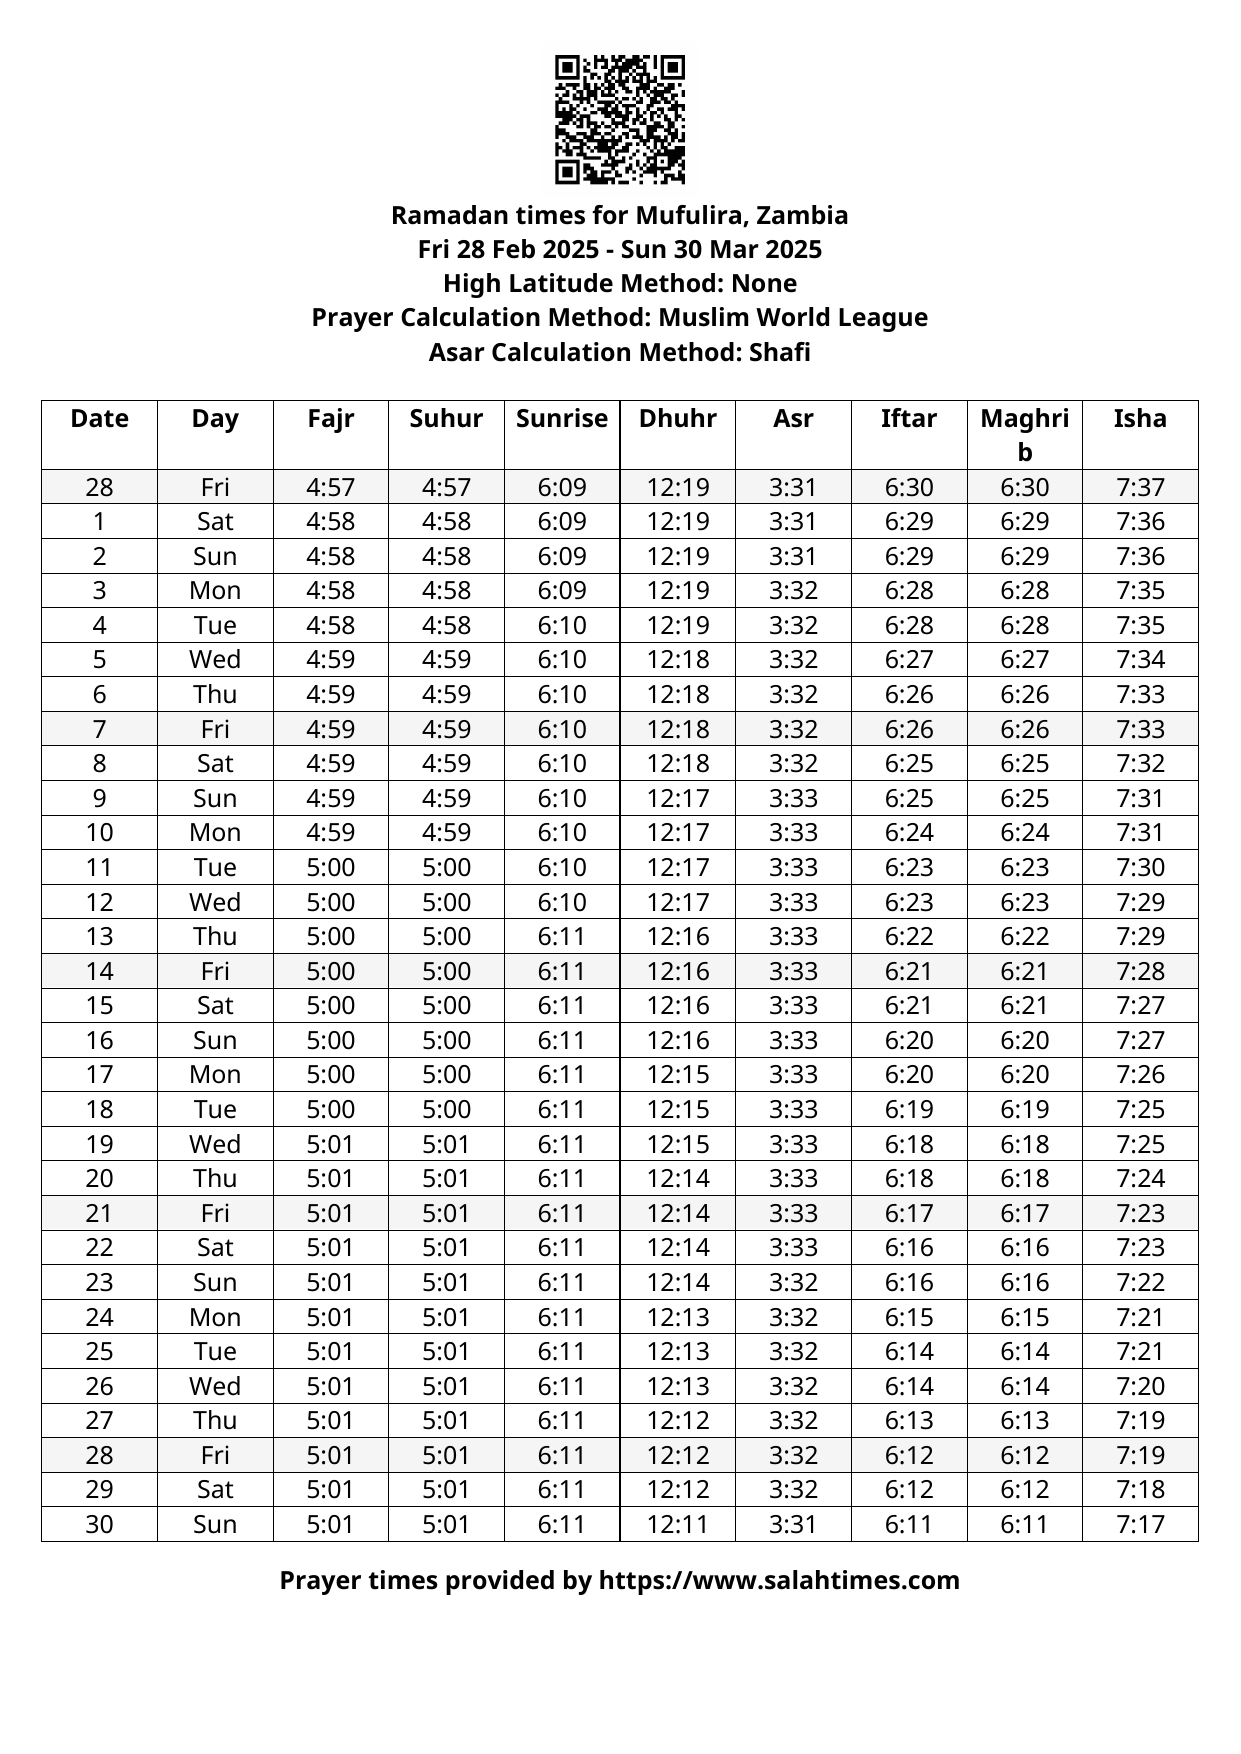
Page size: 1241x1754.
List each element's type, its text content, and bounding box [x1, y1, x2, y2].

table_cell 6:24 [968, 816, 1082, 849]
table_cell 8 [42, 746, 157, 780]
table_cell 9 [42, 781, 157, 814]
table_cell 3:32 [736, 1473, 851, 1506]
table_cell 6:10 [505, 677, 619, 711]
table_cell 6:27 [968, 643, 1082, 676]
table_cell 26 [42, 1369, 157, 1402]
table_cell 5:01 [389, 1161, 504, 1195]
table_cell 6:12 [968, 1473, 1082, 1506]
table_cell 12:16 [621, 954, 735, 987]
text Prayer Calculation Method: Muslim World League [42, 300, 1198, 334]
table_cell 6:11 [852, 1507, 967, 1541]
table_cell 6:21 [968, 989, 1082, 1022]
table_header Maghrib [968, 401, 1082, 469]
table_cell 12:18 [621, 677, 735, 711]
table_cell 4:58 [389, 504, 504, 538]
table_header Day [158, 401, 273, 469]
table_cell 3:33 [736, 1023, 851, 1057]
table_cell Wed [158, 1127, 273, 1160]
table_cell 5:01 [274, 1161, 388, 1195]
table_cell 5:00 [389, 919, 504, 953]
table_cell 5:01 [274, 1369, 388, 1402]
table_cell 5:00 [274, 989, 388, 1022]
table_cell 5 [42, 643, 157, 676]
table_cell 6:24 [852, 816, 967, 849]
table_cell 6:11 [505, 954, 619, 987]
table_cell 6:11 [505, 1334, 619, 1368]
table_cell 5:01 [389, 1127, 504, 1160]
table_cell 12:13 [621, 1369, 735, 1402]
table_cell Fri [158, 1196, 273, 1229]
table_cell 11 [42, 850, 157, 884]
table_cell Thu [158, 1161, 273, 1195]
table_cell 5:00 [389, 989, 504, 1022]
table_cell 6:23 [968, 885, 1082, 918]
table_cell 25 [42, 1334, 157, 1368]
table_cell 6:18 [852, 1127, 967, 1160]
table_cell 3:32 [736, 712, 851, 745]
table_cell 6:30 [968, 470, 1082, 503]
table_cell 12:13 [621, 1300, 735, 1333]
table_cell 3 [42, 574, 157, 607]
text Asar Calculation Method: Shafi [42, 334, 1198, 368]
table_cell 12:14 [621, 1196, 735, 1229]
table_cell 6:11 [505, 1231, 619, 1264]
table_cell 21 [42, 1196, 157, 1229]
table_cell 12:17 [621, 850, 735, 884]
table_cell 5:01 [274, 1334, 388, 1368]
table_cell 4:59 [274, 781, 388, 814]
table_cell 3:31 [736, 504, 851, 538]
table_cell 12:14 [621, 1231, 735, 1264]
table_cell 6:10 [505, 850, 619, 884]
table_cell 4:59 [389, 781, 504, 814]
table_cell 7:23 [1083, 1196, 1198, 1229]
table_cell 5:01 [389, 1473, 504, 1506]
table_cell Tue [158, 1092, 273, 1126]
table_cell 7:22 [1083, 1265, 1198, 1299]
table_cell Sun [158, 1265, 273, 1299]
table_cell Wed [158, 885, 273, 918]
table_header Suhur [389, 401, 504, 469]
table_cell 12:17 [621, 816, 735, 849]
table_cell 7:25 [1083, 1127, 1198, 1160]
table_cell Thu [158, 919, 273, 953]
table_cell 6:28 [968, 574, 1082, 607]
table_cell 6:16 [852, 1265, 967, 1299]
table_cell 3:31 [736, 1507, 851, 1541]
table_cell 15 [42, 989, 157, 1022]
table_cell 4:58 [389, 608, 504, 642]
table_cell 6 [42, 677, 157, 711]
table_cell 7:20 [1083, 1369, 1198, 1402]
table_cell 6:11 [505, 1404, 619, 1437]
table_cell 6:22 [852, 919, 967, 953]
table_cell 3:33 [736, 989, 851, 1022]
table_cell 7:37 [1083, 470, 1198, 503]
table_cell 6:26 [968, 712, 1082, 745]
table_cell 6:23 [852, 850, 967, 884]
table_cell 7:18 [1083, 1473, 1198, 1506]
table_cell 28 [42, 470, 157, 503]
table_cell 4:57 [389, 470, 504, 503]
table_cell Fri [158, 712, 273, 745]
table_cell 27 [42, 1404, 157, 1437]
table_cell 23 [42, 1265, 157, 1299]
table_cell 18 [42, 1092, 157, 1126]
table_cell 3:32 [736, 746, 851, 780]
table_cell 7:31 [1083, 781, 1198, 814]
table_cell Tue [158, 850, 273, 884]
table_cell 12:15 [621, 1092, 735, 1126]
table_cell 3:33 [736, 1231, 851, 1264]
table_cell 5:01 [274, 1438, 388, 1472]
table_cell 7:35 [1083, 574, 1198, 607]
table_cell 5:00 [389, 850, 504, 884]
table_cell 6:11 [505, 1473, 619, 1506]
table_cell Wed [158, 643, 273, 676]
table_cell 5:01 [274, 1300, 388, 1333]
table_cell 6:11 [505, 1265, 619, 1299]
table_cell 6:20 [852, 1058, 967, 1091]
table_cell 12:19 [621, 574, 735, 607]
table_cell Sun [158, 1023, 273, 1057]
picture [542, 41, 699, 198]
table_cell 22 [42, 1231, 157, 1264]
table_cell Tue [158, 608, 273, 642]
table_cell 5:00 [274, 954, 388, 987]
table_cell 3:33 [736, 816, 851, 849]
table_cell 3:32 [736, 1438, 851, 1472]
table_cell 4:58 [274, 504, 388, 538]
table_cell 3:33 [736, 1092, 851, 1126]
table_cell Mon [158, 1058, 273, 1091]
table_cell 7 [42, 712, 157, 745]
table_cell 7:34 [1083, 643, 1198, 676]
table_cell 3:33 [736, 1161, 851, 1195]
table_cell 5:01 [389, 1196, 504, 1229]
table_cell 4:58 [389, 574, 504, 607]
table_cell 6:10 [505, 885, 619, 918]
table_cell 3:32 [736, 574, 851, 607]
table_cell 6:30 [852, 470, 967, 503]
table_cell 7:28 [1083, 954, 1198, 987]
table_cell 6:14 [968, 1369, 1082, 1402]
table_cell 5:00 [274, 885, 388, 918]
table_cell 6:19 [852, 1092, 967, 1126]
table_cell 6:11 [505, 1369, 619, 1402]
table_cell 3:32 [736, 608, 851, 642]
table_cell 5:01 [274, 1265, 388, 1299]
table_cell 5:01 [389, 1334, 504, 1368]
table_cell 6:14 [968, 1334, 1082, 1368]
table_cell 7:33 [1083, 712, 1198, 745]
table_cell 5:00 [274, 1023, 388, 1057]
text High Latitude Method: None [42, 266, 1198, 300]
table_cell 12:14 [621, 1161, 735, 1195]
table_cell 7:36 [1083, 504, 1198, 538]
table_cell 4:59 [389, 643, 504, 676]
table_cell 3:33 [736, 781, 851, 814]
table_cell 24 [42, 1300, 157, 1333]
table_cell 6:12 [968, 1438, 1082, 1472]
table_cell 5:01 [274, 1127, 388, 1160]
table_cell Sat [158, 989, 273, 1022]
table_cell 6:20 [968, 1023, 1082, 1057]
table_cell 6:15 [852, 1300, 967, 1333]
table_cell 3:32 [736, 1300, 851, 1333]
table_cell 6:11 [505, 989, 619, 1022]
table_cell 7:36 [1083, 539, 1198, 572]
table_cell 7:29 [1083, 919, 1198, 953]
table_cell 3:33 [736, 1058, 851, 1091]
table_cell 6:11 [968, 1507, 1082, 1541]
table_cell 6:19 [968, 1092, 1082, 1126]
table_cell 28 [42, 1438, 157, 1472]
table_cell 4:58 [389, 539, 504, 572]
table_cell 5:01 [274, 1473, 388, 1506]
table_cell 6:16 [852, 1231, 967, 1264]
table_cell 6:29 [968, 504, 1082, 538]
table_cell 12 [42, 885, 157, 918]
table_cell 4:59 [389, 712, 504, 745]
table_cell 3:32 [736, 1369, 851, 1402]
table_cell 3:32 [736, 677, 851, 711]
table_cell 5:01 [389, 1369, 504, 1402]
table_cell Tue [158, 1334, 273, 1368]
table_cell 6:20 [852, 1023, 967, 1057]
table_cell 3:32 [736, 643, 851, 676]
table_cell 12:15 [621, 1127, 735, 1160]
table_cell 7:19 [1083, 1404, 1198, 1437]
table_cell 6:25 [852, 781, 967, 814]
table_cell 6:10 [505, 746, 619, 780]
table_cell Mon [158, 574, 273, 607]
table_cell 12:17 [621, 781, 735, 814]
table_cell 12:13 [621, 1334, 735, 1368]
table_cell 12:18 [621, 712, 735, 745]
table_cell 3:33 [736, 919, 851, 953]
table_cell Sat [158, 746, 273, 780]
table_cell 7:32 [1083, 746, 1198, 780]
table_cell 6:13 [968, 1404, 1082, 1437]
table_cell 6:21 [852, 989, 967, 1022]
table_header Fajr [274, 401, 388, 469]
table_cell 6:10 [505, 816, 619, 849]
text Prayer times provided by https://www.salahtimes.com [42, 1563, 1198, 1597]
table_cell 10 [42, 816, 157, 849]
table_header Dhuhr [621, 401, 735, 469]
table_cell 6:10 [505, 781, 619, 814]
table_cell 6:20 [968, 1058, 1082, 1091]
table_cell 5:01 [389, 1438, 504, 1472]
table_cell 6:29 [852, 539, 967, 572]
table_cell 6:10 [505, 712, 619, 745]
table_cell 6:14 [852, 1369, 967, 1402]
table_cell 5:01 [389, 1507, 504, 1541]
table_cell 6:16 [968, 1231, 1082, 1264]
table_cell 4:58 [274, 608, 388, 642]
table_cell 3:31 [736, 470, 851, 503]
table_cell 4:59 [274, 746, 388, 780]
table_cell 4:59 [274, 816, 388, 849]
table_cell 6:28 [852, 608, 967, 642]
table_cell 3:33 [736, 1196, 851, 1229]
table_cell 12:12 [621, 1438, 735, 1472]
table_cell 6:17 [968, 1196, 1082, 1229]
table_cell 4:58 [274, 539, 388, 572]
table_cell 6:11 [505, 1196, 619, 1229]
table_cell 7:31 [1083, 816, 1198, 849]
table_cell 14 [42, 954, 157, 987]
table_header Iftar [852, 401, 967, 469]
table_cell 7:27 [1083, 1023, 1198, 1057]
table_cell 6:11 [505, 1438, 619, 1472]
table_cell 3:33 [736, 954, 851, 987]
table_cell 6:21 [968, 954, 1082, 987]
table_cell 5:01 [274, 1507, 388, 1541]
table_cell 6:12 [852, 1438, 967, 1472]
table_cell 16 [42, 1023, 157, 1057]
table_cell 5:00 [389, 1023, 504, 1057]
table_cell 12:19 [621, 608, 735, 642]
table_cell Sun [158, 539, 273, 572]
table_cell Thu [158, 1404, 273, 1437]
table_cell 3:32 [736, 1334, 851, 1368]
table_cell 4:59 [274, 677, 388, 711]
table_cell 6:25 [852, 746, 967, 780]
table_cell 6:11 [505, 919, 619, 953]
table_cell Wed [158, 1369, 273, 1402]
table_cell 5:01 [389, 1265, 504, 1299]
table_cell 12:18 [621, 643, 735, 676]
table_cell 2 [42, 539, 157, 572]
table_cell 4:59 [274, 643, 388, 676]
table_cell 12:16 [621, 1023, 735, 1057]
table_cell 5:00 [389, 1058, 504, 1091]
table_cell 3:31 [736, 539, 851, 572]
table_cell 7:21 [1083, 1334, 1198, 1368]
table_cell 5:01 [274, 1404, 388, 1437]
table_cell 6:11 [505, 1300, 619, 1333]
table_cell 7:26 [1083, 1058, 1198, 1091]
text Ramadan times for Mufulira, Zambia [42, 198, 1198, 232]
table_cell 6:12 [852, 1473, 967, 1506]
table_cell 12:16 [621, 989, 735, 1022]
table_cell 6:29 [968, 539, 1082, 572]
table_cell 3:33 [736, 1127, 851, 1160]
table_cell 4:58 [274, 574, 388, 607]
table_cell 12:16 [621, 919, 735, 953]
table_cell 5:01 [389, 1231, 504, 1264]
table_cell 19 [42, 1127, 157, 1160]
table_cell Mon [158, 1300, 273, 1333]
table_cell 3:32 [736, 1265, 851, 1299]
table_header Date [42, 401, 157, 469]
table_cell 6:11 [505, 1058, 619, 1091]
table_cell 6:22 [968, 919, 1082, 953]
table_cell 6:09 [505, 470, 619, 503]
table_cell 6:29 [852, 504, 967, 538]
table_cell 7:25 [1083, 1092, 1198, 1126]
table_cell 4:59 [389, 746, 504, 780]
table_cell 6:27 [852, 643, 967, 676]
table_cell 6:09 [505, 539, 619, 572]
table_header Isha [1083, 401, 1198, 469]
table_cell 3:32 [736, 1404, 851, 1437]
table_cell Sun [158, 1507, 273, 1541]
table_cell 6:13 [852, 1404, 967, 1437]
table_cell 7:17 [1083, 1507, 1198, 1541]
table_cell 5:00 [274, 1092, 388, 1126]
table_cell 30 [42, 1507, 157, 1541]
table_cell 6:18 [852, 1161, 967, 1195]
table_cell 13 [42, 919, 157, 953]
table_cell 5:00 [274, 919, 388, 953]
table_cell 6:25 [968, 781, 1082, 814]
table_cell 5:01 [274, 1231, 388, 1264]
table_cell 6:11 [505, 1507, 619, 1541]
table_cell Sun [158, 781, 273, 814]
table_cell 1 [42, 504, 157, 538]
table_cell 6:23 [852, 885, 967, 918]
table_cell 4:59 [274, 712, 388, 745]
table_cell 6:14 [852, 1334, 967, 1368]
table_cell 6:17 [852, 1196, 967, 1229]
table_cell 7:29 [1083, 885, 1198, 918]
table_cell 6:10 [505, 643, 619, 676]
table_cell 7:30 [1083, 850, 1198, 884]
table_cell 6:18 [968, 1127, 1082, 1160]
table_cell 5:01 [389, 1404, 504, 1437]
table_cell 6:16 [968, 1265, 1082, 1299]
table_cell 7:19 [1083, 1438, 1198, 1472]
text Fri 28 Feb 2025 - Sun 30 Mar 2025 [42, 232, 1198, 266]
table_cell 6:18 [968, 1161, 1082, 1195]
table_cell 6:15 [968, 1300, 1082, 1333]
table_cell 12:11 [621, 1507, 735, 1541]
table_cell 6:11 [505, 1092, 619, 1126]
table_cell 6:26 [852, 677, 967, 711]
table_cell 7:35 [1083, 608, 1198, 642]
table_cell Fri [158, 470, 273, 503]
table_cell 20 [42, 1161, 157, 1195]
table_cell 12:12 [621, 1404, 735, 1437]
table_cell 5:00 [274, 1058, 388, 1091]
table_cell 5:01 [274, 1196, 388, 1229]
table_cell 6:09 [505, 574, 619, 607]
table_cell 12:19 [621, 470, 735, 503]
table_cell 4:59 [389, 816, 504, 849]
table_cell 7:23 [1083, 1231, 1198, 1264]
table_cell 6:28 [852, 574, 967, 607]
table_cell 7:24 [1083, 1161, 1198, 1195]
table_cell 12:14 [621, 1265, 735, 1299]
table_cell 12:15 [621, 1058, 735, 1091]
table_cell 5:00 [389, 954, 504, 987]
table_cell 12:17 [621, 885, 735, 918]
table_cell Thu [158, 677, 273, 711]
table_header Asr [736, 401, 851, 469]
table_cell 3:33 [736, 885, 851, 918]
table_cell 29 [42, 1473, 157, 1506]
table_cell 7:27 [1083, 989, 1198, 1022]
table_cell 12:12 [621, 1473, 735, 1506]
table_cell 5:00 [274, 850, 388, 884]
table_cell 6:10 [505, 608, 619, 642]
table_cell 6:11 [505, 1161, 619, 1195]
table_header Sunrise [505, 401, 619, 469]
table_cell 12:19 [621, 539, 735, 572]
table_cell 5:00 [389, 1092, 504, 1126]
table_cell 3:33 [736, 850, 851, 884]
table_cell 6:21 [852, 954, 967, 987]
table_cell 5:01 [389, 1300, 504, 1333]
table_cell Sat [158, 1473, 273, 1506]
table_cell 6:25 [968, 746, 1082, 780]
table_cell Mon [158, 816, 273, 849]
table_cell 5:00 [389, 885, 504, 918]
table_cell Sat [158, 504, 273, 538]
table_cell 7:33 [1083, 677, 1198, 711]
table_cell Fri [158, 1438, 273, 1472]
table_cell 17 [42, 1058, 157, 1091]
table_cell Sat [158, 1231, 273, 1264]
table_cell 7:21 [1083, 1300, 1198, 1333]
table_cell 4:59 [389, 677, 504, 711]
table_cell 6:23 [968, 850, 1082, 884]
table_cell 6:28 [968, 608, 1082, 642]
table_cell 6:11 [505, 1127, 619, 1160]
table_cell Fri [158, 954, 273, 987]
table_cell 6:09 [505, 504, 619, 538]
table_cell 6:11 [505, 1023, 619, 1057]
table_cell 6:26 [968, 677, 1082, 711]
table_cell 6:26 [852, 712, 967, 745]
table_cell 4 [42, 608, 157, 642]
table_cell 12:19 [621, 504, 735, 538]
table_cell 12:18 [621, 746, 735, 780]
table_cell 4:57 [274, 470, 388, 503]
